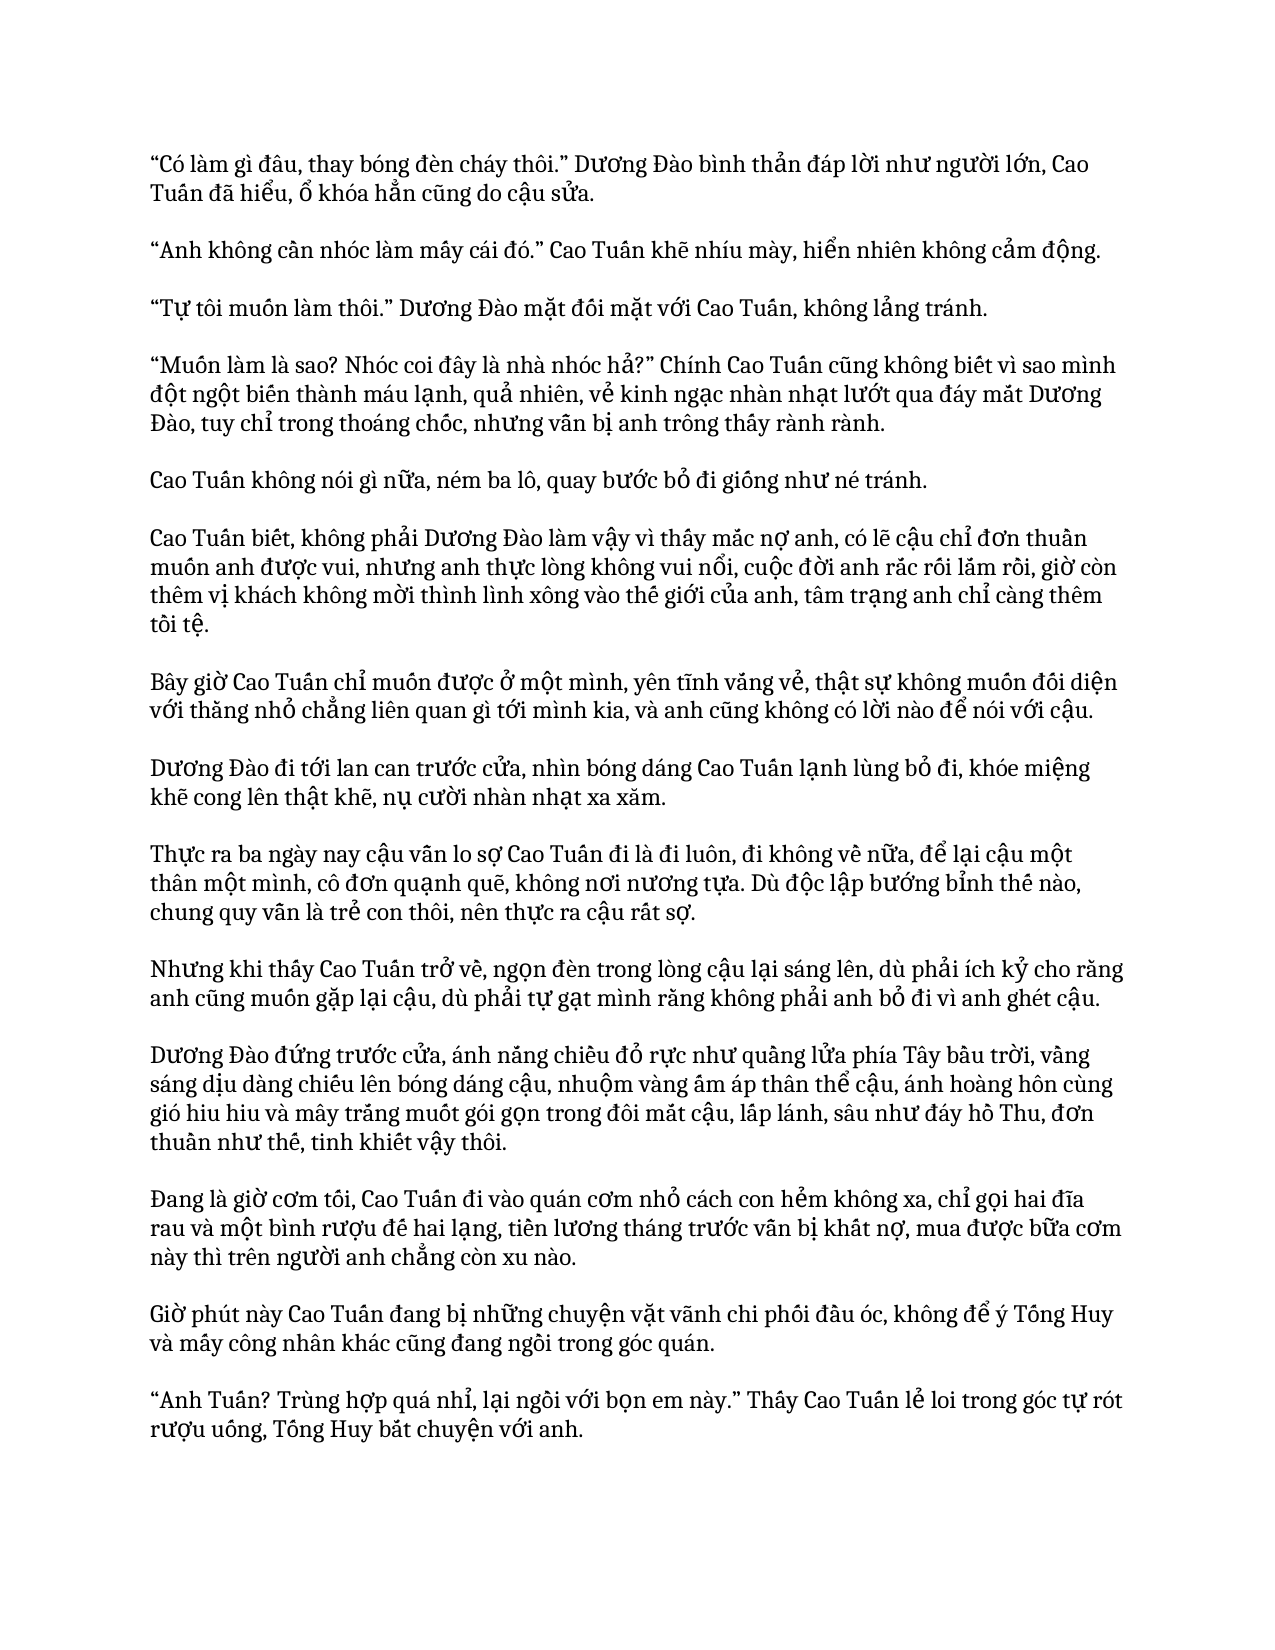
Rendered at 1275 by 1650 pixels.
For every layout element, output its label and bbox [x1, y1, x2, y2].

text [150, 150, 1125, 1472]
